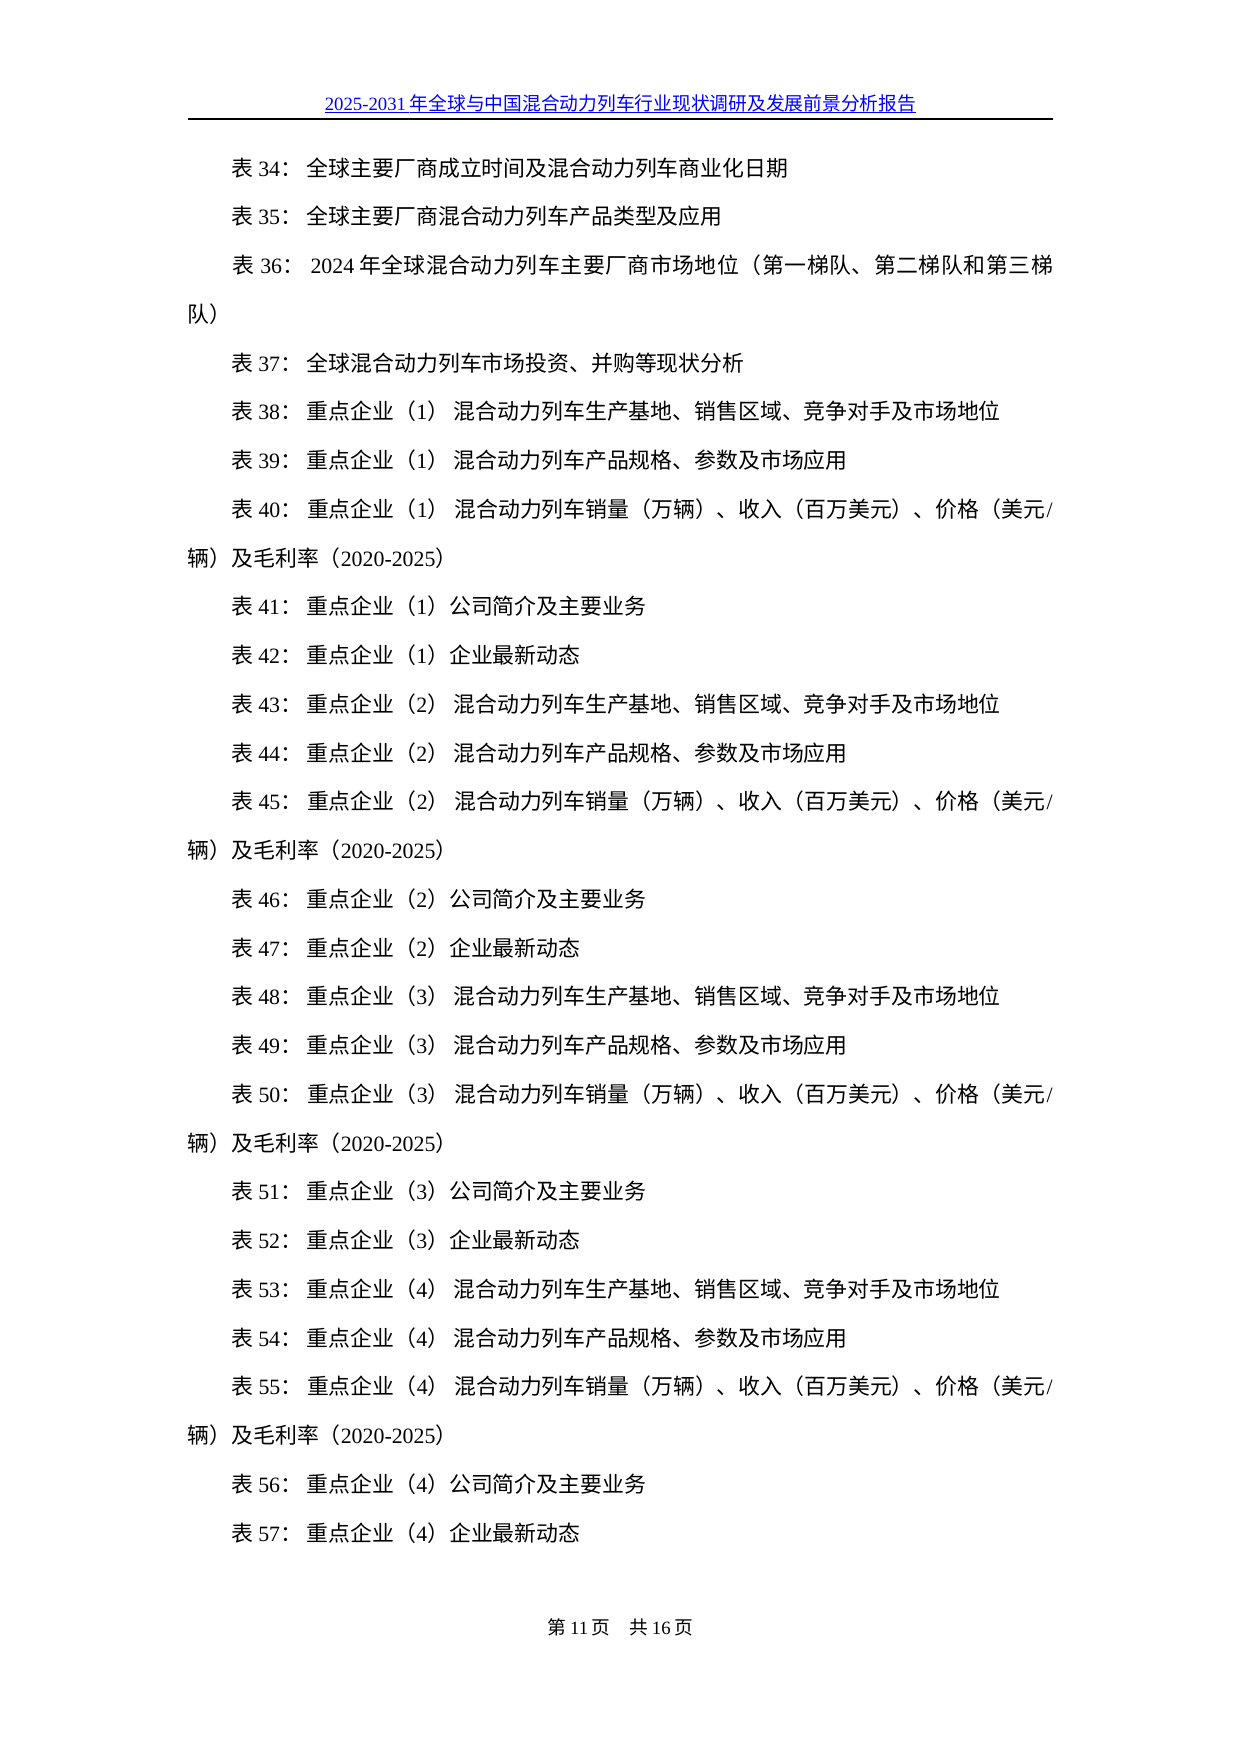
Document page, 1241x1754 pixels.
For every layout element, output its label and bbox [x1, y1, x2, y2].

text [187, 150, 1053, 1548]
